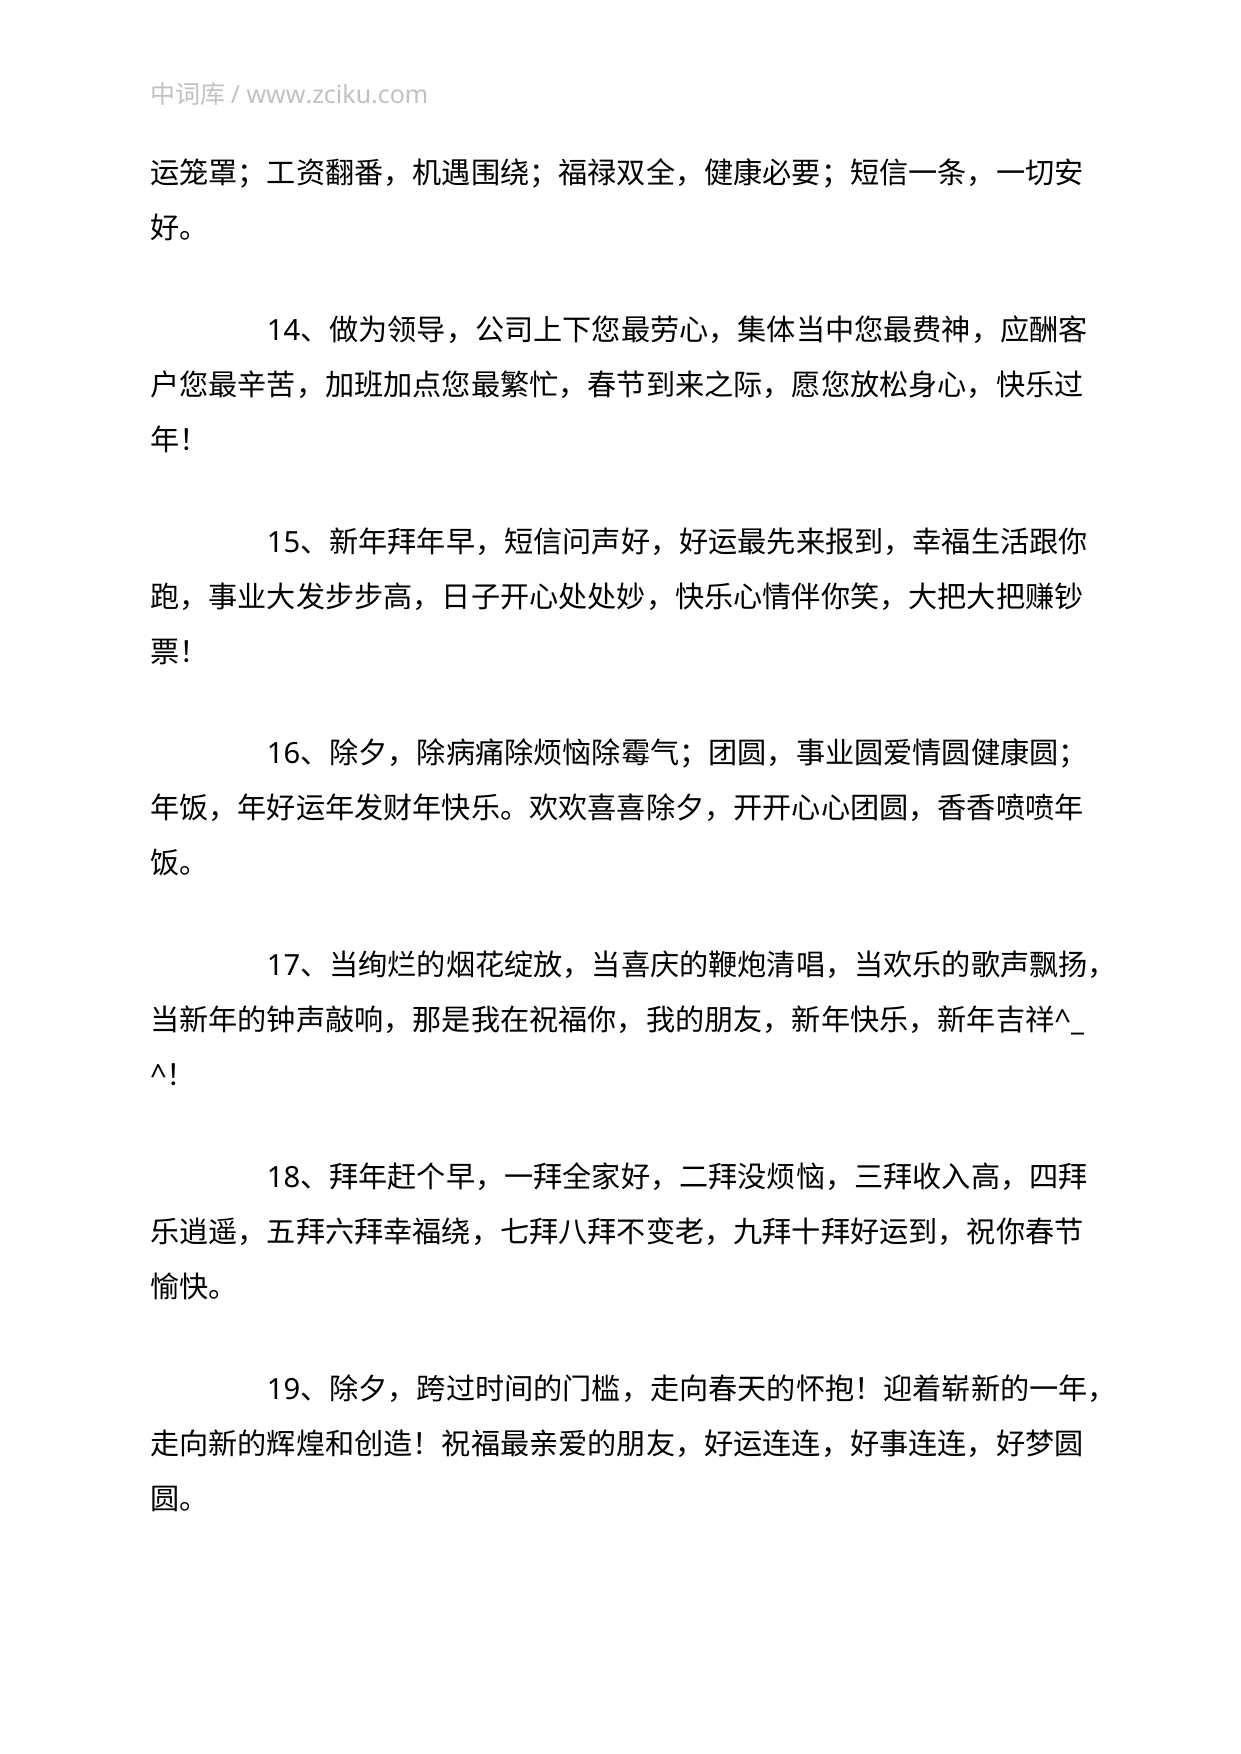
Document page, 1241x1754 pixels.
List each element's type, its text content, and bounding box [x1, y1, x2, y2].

text 18、拜年赶个早，一拜全家好，二拜没烦恼，三拜收入高，四拜乐逍遥，五拜六拜幸福绕，七拜八拜不变老，九拜十拜好运到，祝你春节愉快。 [150, 1154, 1090, 1306]
text 15、新年拜年早，短信问声好，好运最先来报到，幸福生活跟你跑，事业大发步步高，日子开心处处妙，快乐心情伴你笑，大把大把赚钞票！ [150, 518, 1090, 671]
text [150, 150, 1090, 247]
text 16、除夕，除病痛除烦恼除霉气；团圆，事业圆爱情圆健康圆；年饭，年好运年发财年快乐。欢欢喜喜除夕，开开心心团圆，香香喷喷年饭。 [150, 730, 1090, 882]
text 14、做为领导，公司上下您最劳心，集体当中您最费神，应酬客户您最辛苦，加班加点您最繁忙，春节到来之际，愿您放松身心，快乐过年！ [150, 307, 1090, 459]
text 19、除夕，跨过时间的门槛，走向春天的怀抱！迎着崭新的一年，走向新的辉煌和创造！祝福最亲爱的朋友，好运连连，好事连连，好梦圆圆。 [150, 1365, 1090, 1517]
text 17、当绚烂的烟花绽放，当喜庆的鞭炮清唱，当欢乐的歌声飘扬，当新年的钟声敲响，那是我在祝福你，我的朋友，新年快乐，新年吉祥^_^！ [150, 942, 1090, 1094]
